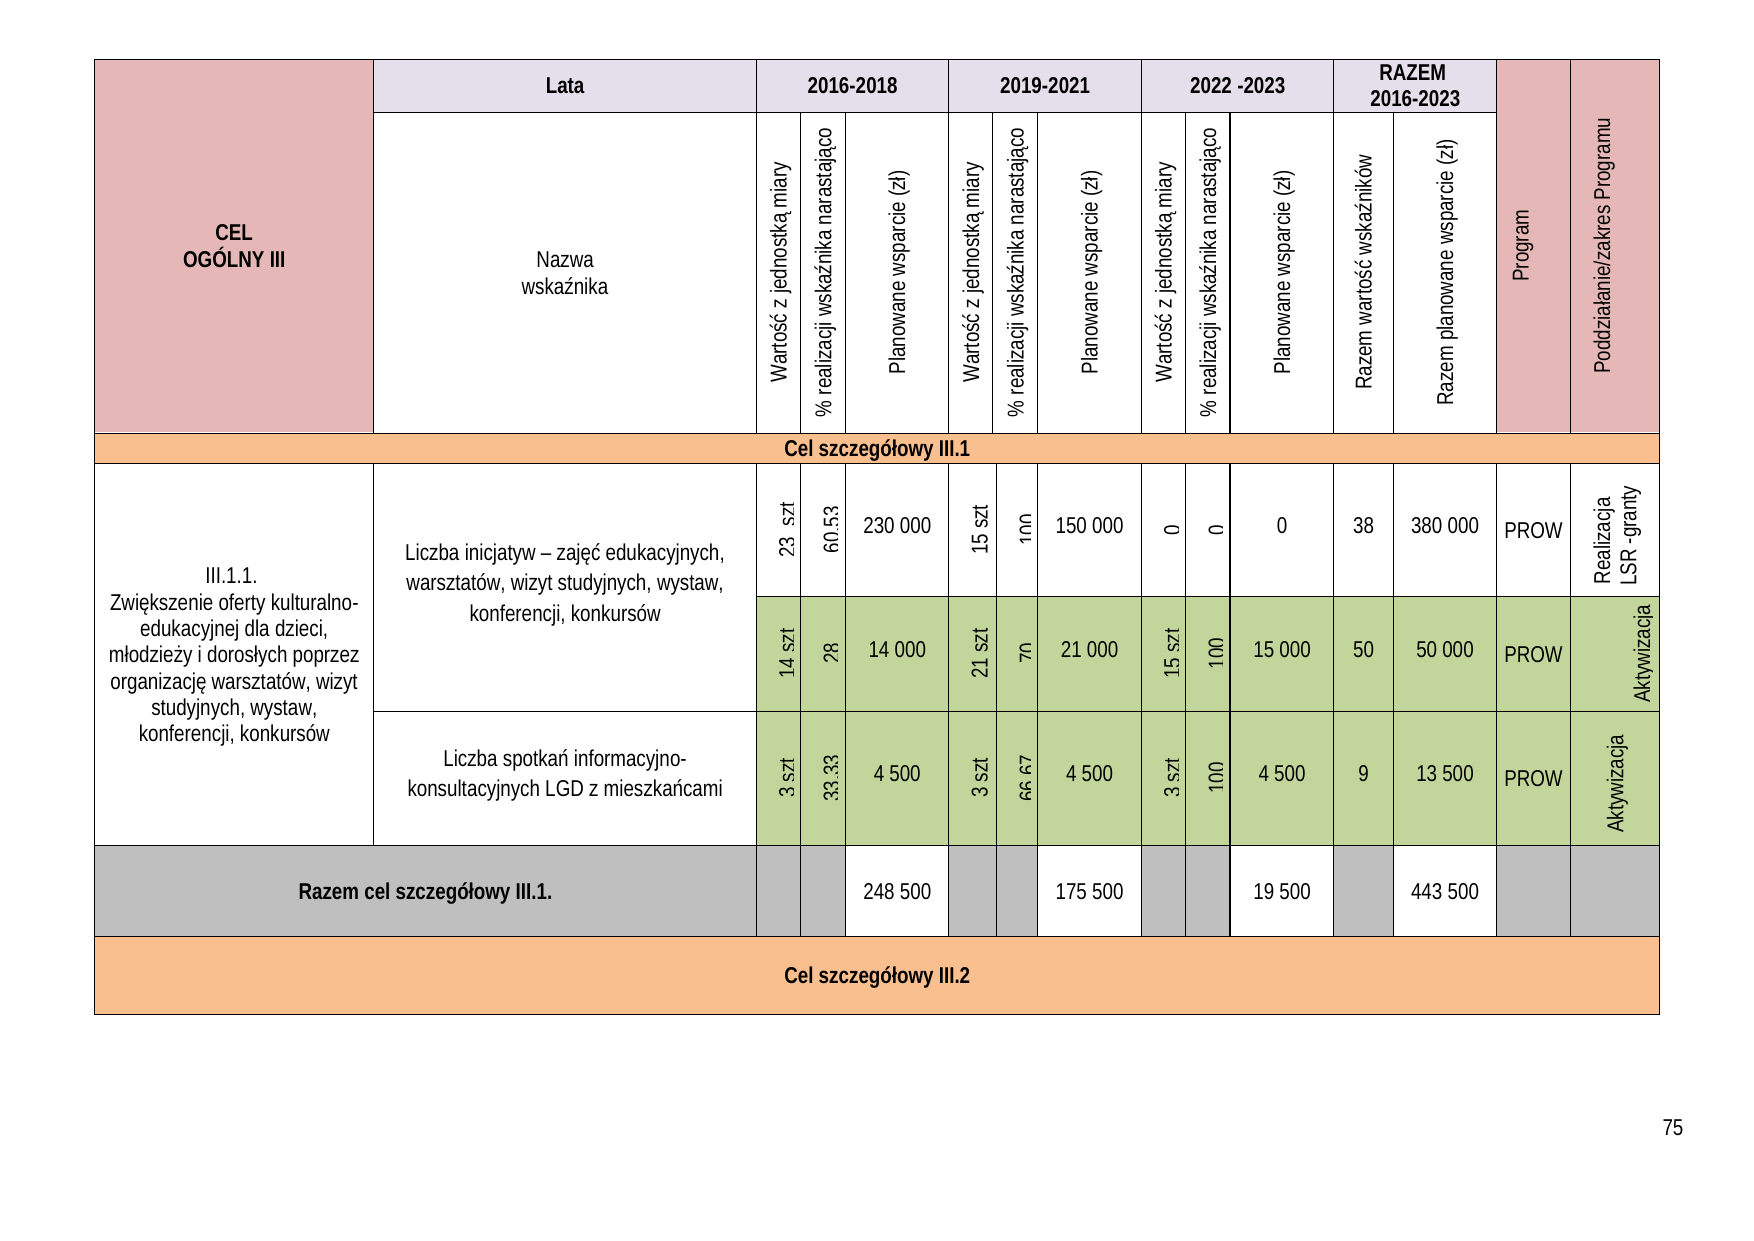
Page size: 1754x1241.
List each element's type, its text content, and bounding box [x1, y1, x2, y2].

table_cell Planowane wsparcie (zł) [1038, 113, 1141, 432]
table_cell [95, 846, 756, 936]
table_cell 0 [1231, 464, 1333, 596]
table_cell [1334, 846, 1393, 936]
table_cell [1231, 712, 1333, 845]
table_cell 380 000 [1394, 464, 1496, 596]
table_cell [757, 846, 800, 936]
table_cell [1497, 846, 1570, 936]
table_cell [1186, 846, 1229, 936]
table_cell 150 000 [1038, 464, 1141, 596]
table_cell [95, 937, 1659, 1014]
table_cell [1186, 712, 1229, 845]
table_cell 14 000 [846, 597, 948, 711]
table_cell Wartość z jednostką miary [949, 113, 992, 432]
table_cell CEL OGÓLNY III [95, 60, 373, 432]
table_cell 60,53 [801, 464, 845, 596]
table_cell 0 [1142, 464, 1185, 596]
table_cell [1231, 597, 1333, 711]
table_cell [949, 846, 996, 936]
table_cell 2019-2021 [949, 60, 1141, 112]
table_cell PROW [1497, 464, 1570, 596]
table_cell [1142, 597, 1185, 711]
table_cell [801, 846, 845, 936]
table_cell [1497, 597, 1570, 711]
table_cell 2022 -2023 [1142, 60, 1333, 112]
table_cell 2016-2018 [757, 60, 948, 112]
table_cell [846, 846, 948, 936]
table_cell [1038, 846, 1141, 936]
table_cell 0 [1186, 464, 1229, 596]
table_cell Nazwa wskaźnika [374, 113, 756, 432]
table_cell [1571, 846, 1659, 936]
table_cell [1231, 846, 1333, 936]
table_cell 23 szt [757, 464, 800, 596]
table_cell 38 [1334, 464, 1393, 596]
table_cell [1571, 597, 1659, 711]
table_cell Cel szczegółowy III.1 [95, 434, 1659, 463]
table_cell RAZEM 2016-2023 [1334, 60, 1496, 112]
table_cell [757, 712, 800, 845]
table_cell Wartość z jednostką miary [757, 113, 800, 432]
table_cell 70 [997, 597, 1037, 711]
table_cell 21 000 [1038, 597, 1141, 711]
table_cell Realizacja LSR -granty [1571, 464, 1659, 596]
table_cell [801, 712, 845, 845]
table_cell 28 [801, 597, 845, 711]
table_cell Razem planowane wsparcie (zł) [1394, 113, 1496, 432]
table_cell Lata [374, 60, 756, 112]
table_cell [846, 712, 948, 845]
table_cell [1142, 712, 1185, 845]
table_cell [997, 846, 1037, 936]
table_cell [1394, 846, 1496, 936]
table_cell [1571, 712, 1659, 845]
table_cell 15 szt [949, 464, 996, 596]
table_cell III.1.1. Zwiększenie oferty kulturalno-edukacyjnej dla dzieci, młodzieży i dorosłych poprzez organizację warsztatów, wizyt studyjnych, wystaw, konferencji, konkursów [95, 464, 373, 845]
table_cell 230 000 [846, 464, 948, 596]
table_cell Razem wartość wskaźników [1334, 113, 1393, 432]
table_cell 21 szt [949, 597, 996, 711]
table_cell Planowane wsparcie (zł) [846, 113, 948, 432]
table_cell 100 [997, 464, 1037, 596]
table_cell Wartość z jednostką miary [1142, 113, 1185, 432]
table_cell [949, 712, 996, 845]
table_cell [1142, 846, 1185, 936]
table_cell Program [1497, 60, 1570, 432]
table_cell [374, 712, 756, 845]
table_cell 14 szt [757, 597, 800, 711]
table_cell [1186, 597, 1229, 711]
table_cell % realizacji wskaźnika narastająco [1186, 113, 1229, 432]
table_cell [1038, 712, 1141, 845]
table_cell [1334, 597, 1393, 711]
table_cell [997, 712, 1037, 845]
table_cell Poddziałanie/zakres Programu [1571, 60, 1659, 432]
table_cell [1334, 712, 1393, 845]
table_cell % realizacji wskaźnika narastająco [801, 113, 845, 432]
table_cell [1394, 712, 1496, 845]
table_cell % realizacji wskaźnika narastająco [993, 113, 1037, 432]
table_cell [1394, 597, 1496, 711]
table_cell Liczba inicjatyw – zajęć edukacyjnych, warsztatów, wizyt studyjnych, wystaw, konferencji, konkursów [374, 464, 756, 711]
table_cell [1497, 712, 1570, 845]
table_cell Planowane wsparcie (zł) [1231, 113, 1333, 432]
